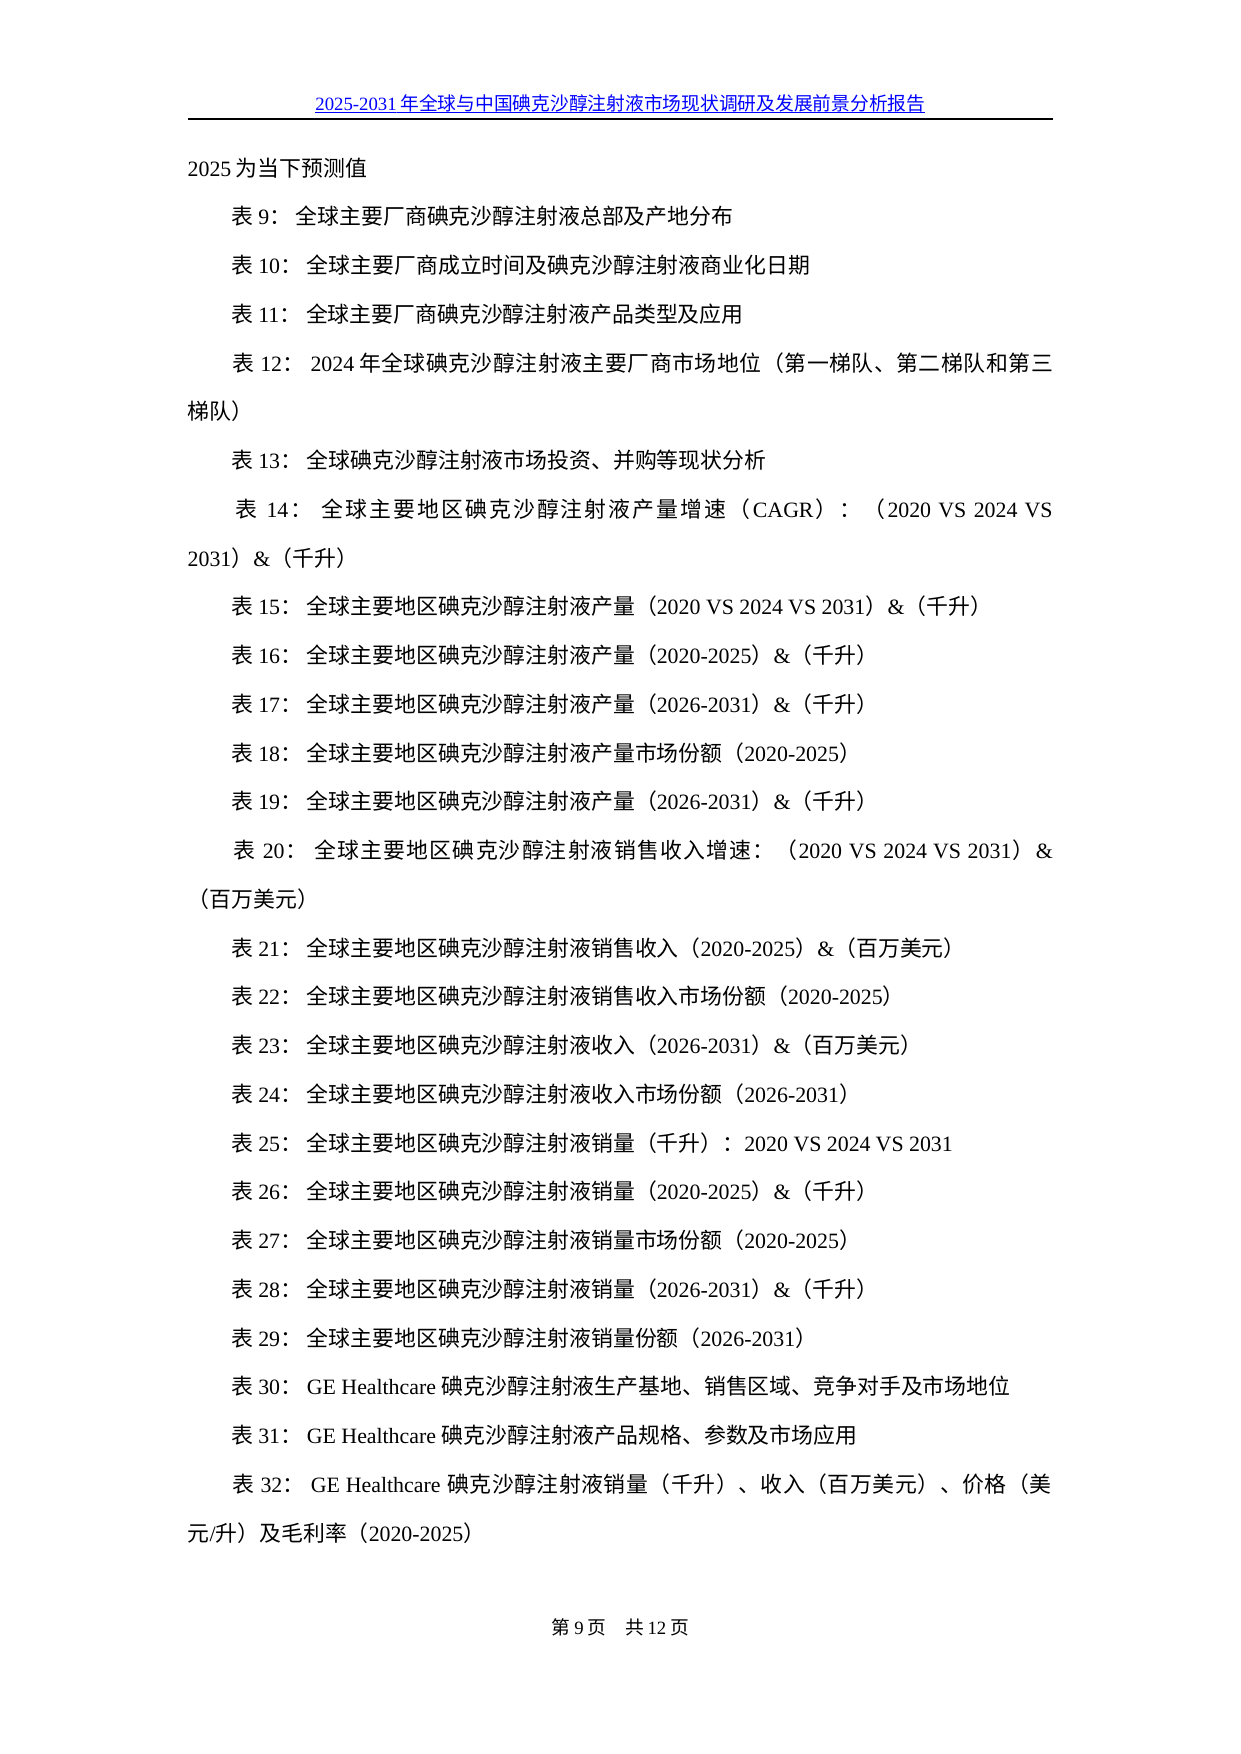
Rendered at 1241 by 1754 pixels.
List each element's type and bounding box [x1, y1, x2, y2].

text [187, 150, 1053, 1548]
